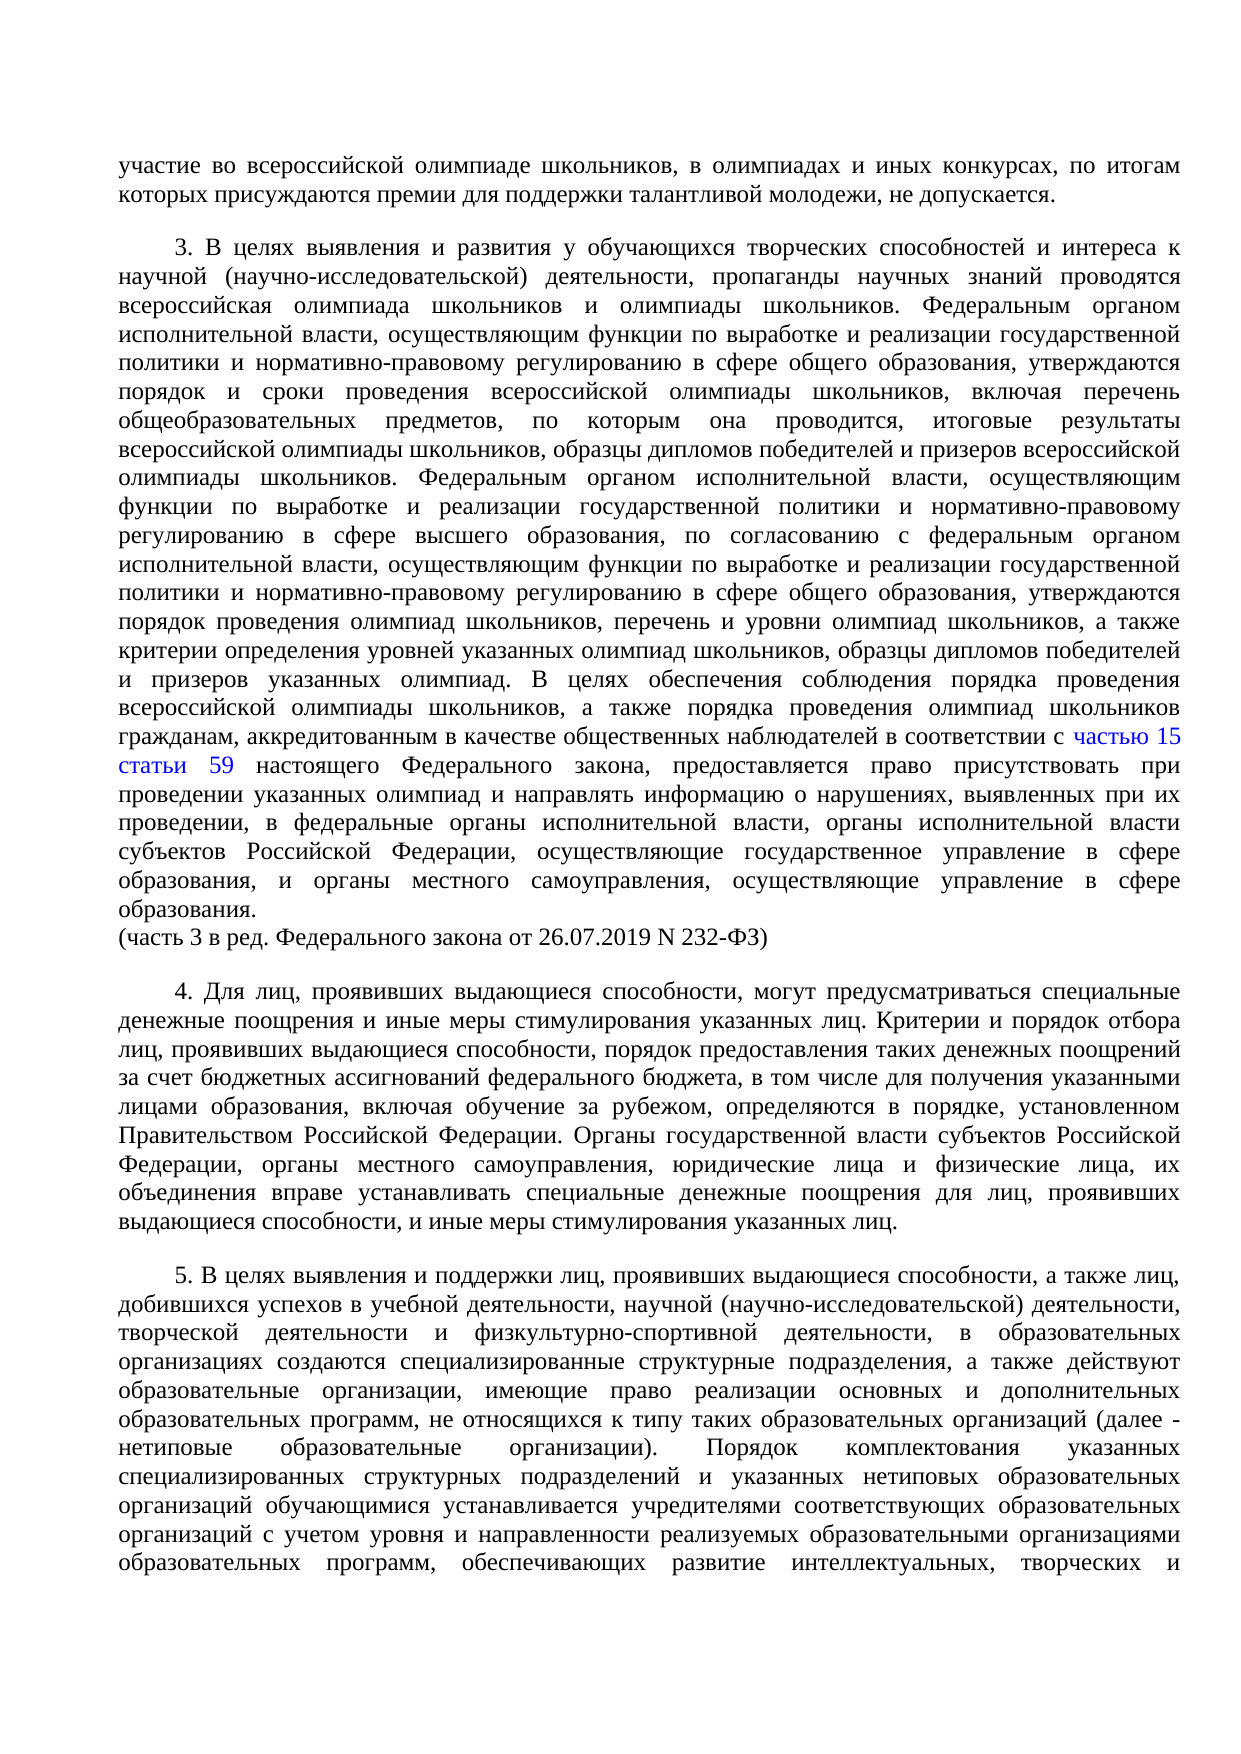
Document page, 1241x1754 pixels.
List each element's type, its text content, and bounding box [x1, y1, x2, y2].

text 3. В целях выявления и развития у обучающихся творческих способностей и интереса к научной (научно-исследовательской) деятельности, пропаганды научных знаний проводятся всероссийская олимпиада школьников и олимпиады школьников. Федеральным органом исполнительной власти, осуществляющим функции по выработке и реализации государственной политики и нормативно-правовому регулированию в сфере общего образования, утверждаются порядок и сроки проведения всероссийской олимпиады школьников, включая перечень общеобразовательных предметов, по которым она проводится, итоговые результаты всероссийской олимпиады школьников, образцы дипломов победителей и призеров всероссийской олимпиады школьников. Федеральным органом исполнительной власти, осуществляющим функции по выработке и реализации государственной политики и нормативно-правовому регулированию в сфере высшего образования, по согласованию с федеральным органом исполнительной власти, осуществляющим функции по выработке и реализации государственной политики и нормативно-правовому регулированию в сфере общего образования, утверждаются порядок проведения олимпиад школьников, перечень и уровни олимпиад школьников, а также критерии определения уровней указанных олимпиад школьников, образцы дипломов победителей и призеров указанных олимпиад. В целях обеспечения соблюдения порядка проведения всероссийской олимпиады школьников, а также порядка проведения олимпиад школьников гражданам, аккредитованным в качестве общественных наблюдателей в соответствии с частью 15 статьи 59 настоящего Федерального закона, предоставляется право присутствовать при проведении указанных олимпиад и направлять информацию о нарушениях, выявленных при их проведении, в федеральные органы исполнительной власти, органы исполнительной власти субъектов Российской Федерации, осуществляющие государственное управление в сфере образования, и органы местного самоуправления, осуществляющие управление в сфере образования. [118, 232, 1181, 922]
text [118, 1260, 1181, 1576]
text 4. Для лиц, проявивших выдающиеся способности, могут предусматриваться специальные денежные поощрения и иные меры стимулирования указанных лиц. Критерии и порядок отбора лиц, проявивших выдающиеся способности, порядок предоставления таких денежных поощрений за счет бюджетных ассигнований федерального бюджета, в том числе для получения указанными лицами образования, включая обучение за рубежом, определяются в порядке, установленном Правительством Российской Федерации. Органы государственной власти субъектов Российской Федерации, органы местного самоуправления, юридические лица и физические лица, их объединения вправе устанавливать специальные денежные поощрения для лиц, проявивших выдающиеся способности, и иные меры стимулирования указанных лиц. [118, 976, 1181, 1235]
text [118, 150, 1181, 207]
text (часть 3 в ред. Федерального закона от 26.07.2019 N 232-ФЗ) [118, 922, 1181, 951]
